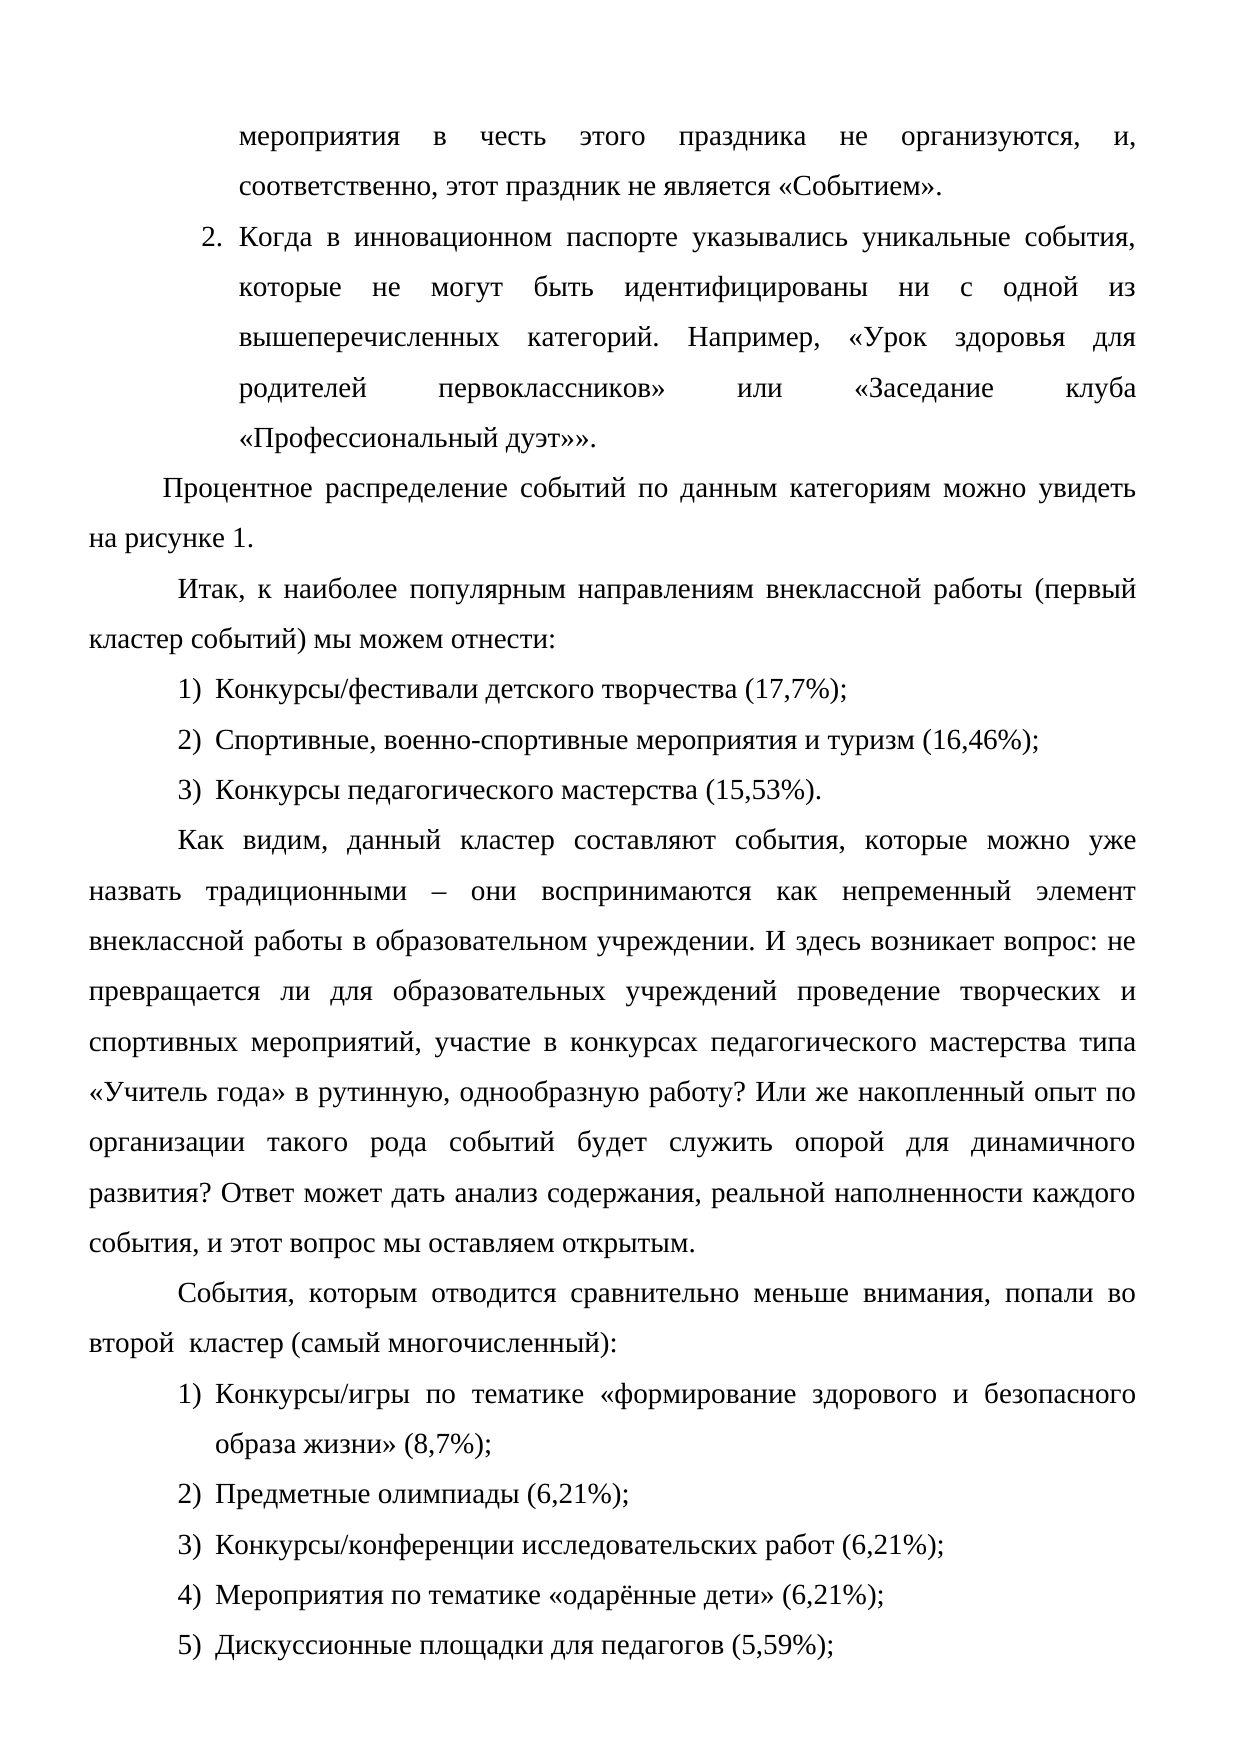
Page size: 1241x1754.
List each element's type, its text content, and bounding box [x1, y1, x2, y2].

list Конкурсы/игры по тематике «формирование здорового и безопасного образа жизни» (8,7%); [177, 1376, 1137, 1460]
list Дискуссионные площадки для педагогов (5,59%); [177, 1627, 1137, 1661]
list Конкурсы педагогического мастерства (15,53%). [177, 772, 1137, 806]
text Как видим, данный кластер составляют события, которые можно уже назвать традиционными – они воспринимаются как непременный элемент внеклассной работы в образовательном учреждении. И здесь возникает вопрос: не превращается ли для образовательных учреждений проведение творческих и спортивных мероприятий, участие в конкурсах педагогического мастерства типа «Учитель года» в рутинную, однообразную работу? Или же накопленный опыт по организации такого рода событий будет служить опорой для динамичного развития? Ответ может дать анализ содержания, реальной наполненности каждого события, и этот вопрос мы оставляем открытым. [88, 822, 1137, 1258]
list Мероприятия по тематике «одарённые дети» (6,21%); [177, 1577, 1137, 1611]
list Предметные олимпиады (6,21%); [177, 1477, 1137, 1510]
list Когда в инновационном паспорте указывались уникальные события, которые не могут быть идентифицированы ни с одной из вышеперечисленных категорий. Например, «Урок здоровья для родителей первоклассников» или «Заседание клуба «Профессиональный дуэт»». [201, 219, 1137, 453]
list Спортивные, военно-спортивные мероприятия и туризм (16,46%); [177, 722, 1137, 755]
list Конкурсы/фестивали детского творчества (17,7%); [177, 672, 1137, 705]
list Конкурсы/конференции исследовательских работ (6,21%); [177, 1527, 1137, 1560]
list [201, 118, 1137, 202]
text Процентное распределение событий по данным категориям можно увидеть на рисунке 1. [88, 470, 1137, 554]
text События, которым отводится сравнительно меньше внимания, попали во второй кластер (самый многочисленный): [88, 1275, 1137, 1359]
text Итак, к наиболее популярным направлениям внеклассной работы (первый кластер событий) мы можем отнести: [88, 571, 1137, 655]
